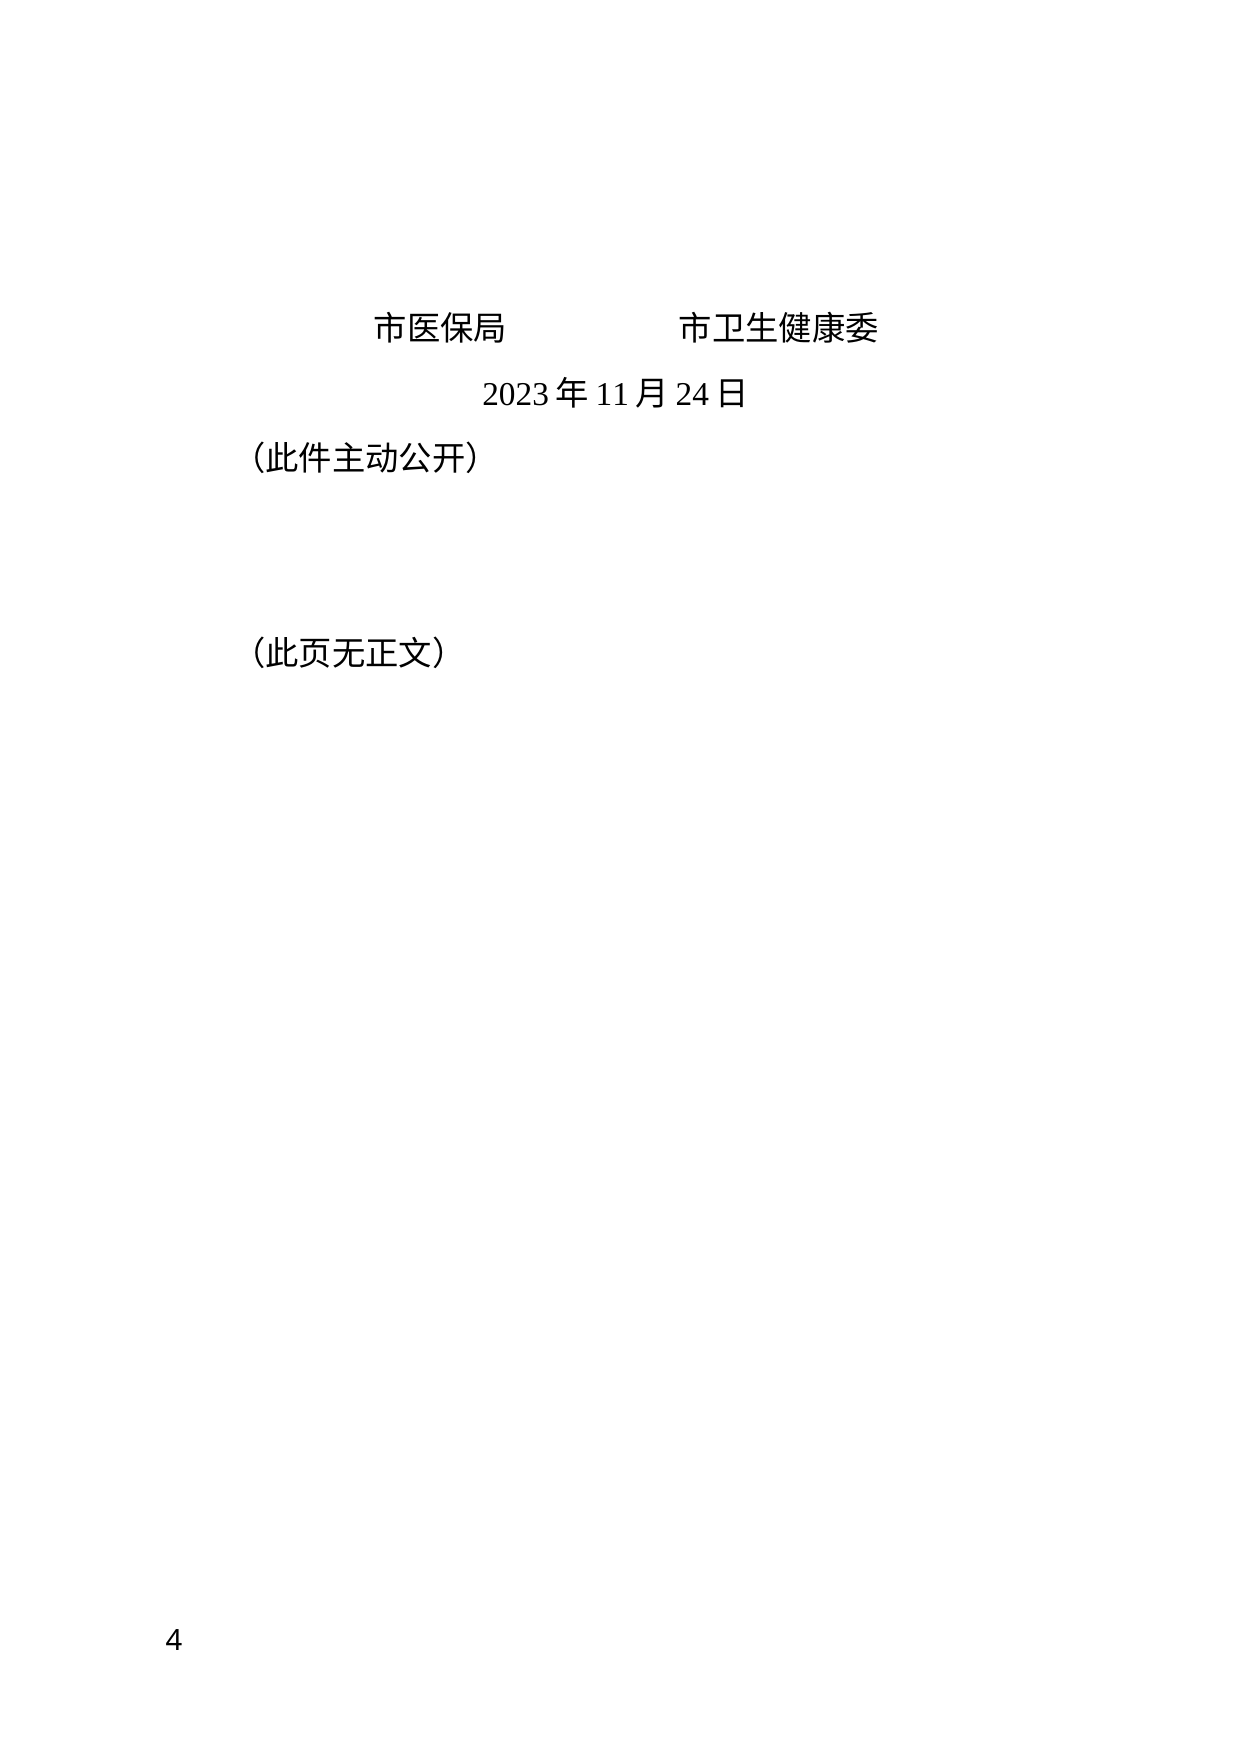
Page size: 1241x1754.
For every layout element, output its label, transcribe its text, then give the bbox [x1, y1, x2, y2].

list 市医保局 市卫生健康委 [165, 293, 1087, 358]
text （此件主动公开） [165, 423, 1087, 488]
text 2023年11月24日 [165, 358, 1087, 423]
text （此页无正文） [165, 618, 1087, 683]
